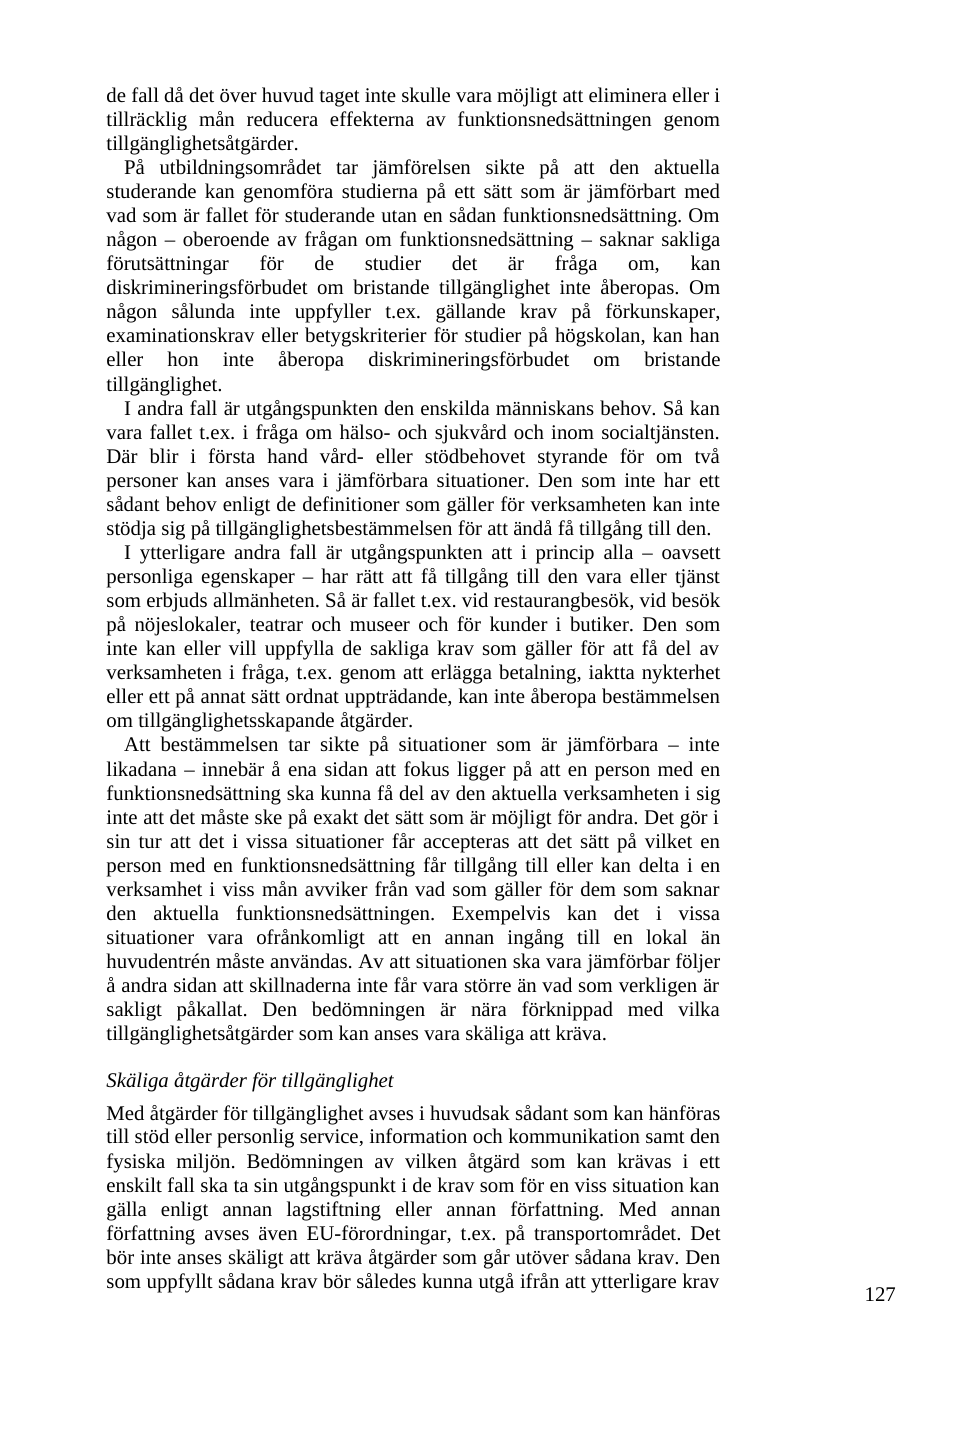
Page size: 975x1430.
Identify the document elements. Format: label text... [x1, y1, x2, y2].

text I andra fall är utgångspunkten den enskilda människans behov. Så kan vara fallet t.ex. i fråga om hälso- och sjukvård och inom socialtjänsten. Där blir i första hand vård- eller stödbehovet styrande för om två personer kan anses vara i jämförbara situationer. Den som inte har ett sådant behov enligt de definitioner som gäller för verksamheten kan inte stödja sig på tillgänglighetsbestämmelsen för att ändå få tillgång till den. [106, 396, 721, 540]
text I ytterligare andra fall är utgångspunkten att i princip alla – oavsett personliga egenskaper – har rätt att få tillgång till den vara eller tjänst som erbjuds allmänheten. Så är fallet t.ex. vid restaurangbesök, vid besök på nöjeslokaler, teatrar och museer och för kunder i butiker. Den som inte kan eller vill uppfylla de sakliga krav som gäller för att få del av verksamheten i fråga, t.ex. genom att erlägga betalning, iaktta nykterhet eller ett på annat sätt ordnat uppträdande, kan inte åberopa bestämmelsen om tillgänglighetsskapande åtgärder. [106, 540, 721, 732]
text Skäliga åtgärder för tillgänglighet [106, 1070, 721, 1092]
text På utbildningsområdet tar jämförelsen sikte på att den aktuella studerande kan genomföra studierna på ett sätt som är jämförbart med vad som är fallet för studerande utan en sådan funktionsnedsättning. Om någon – oberoende av frågan om funktionsnedsättning – saknar sakliga förutsättningar för de studier det är fråga om, kan diskrimineringsförbudet om bristande tillgänglighet inte åberopas. Om någon sålunda inte uppfyller t.ex. gällande krav på förkunskaper, examinationskrav eller betygskriterier för studier på högskolan, kan han eller hon inte åberopa diskrimineringsförbudet om bristande tillgänglighet. [106, 155, 721, 396]
text Att bestämmelsen tar sikte på situationer som är jämförbara – inte likadana – innebär å ena sidan att fokus ligger på att en person med en funktionsnedsättning ska kunna få del av den aktuella verksamheten i sig inte att det måste ske på exakt det sätt som är möjligt för andra. Det gör i sin tur att det i vissa situationer får accepteras att det sätt på vilket en person med en funktionsnedsättning får tillgång till eller kan delta i en verksamhet i viss mån avviker från vad som gäller för dem som saknar den aktuella funktionsnedsättningen. Exempelvis kan det i vissa situationer vara ofrånkomligt att en annan ingång till en lokal än huvudentrén måste användas. Av att situationen ska vara jämförbar följer å andra sidan att skillnaderna inte får vara större än vad som verkligen är sakligt påkallat. Den bedömningen är nära förknippad med vilka tillgänglighetsåtgärder som kan anses vara skäliga att kräva. [106, 732, 721, 1045]
